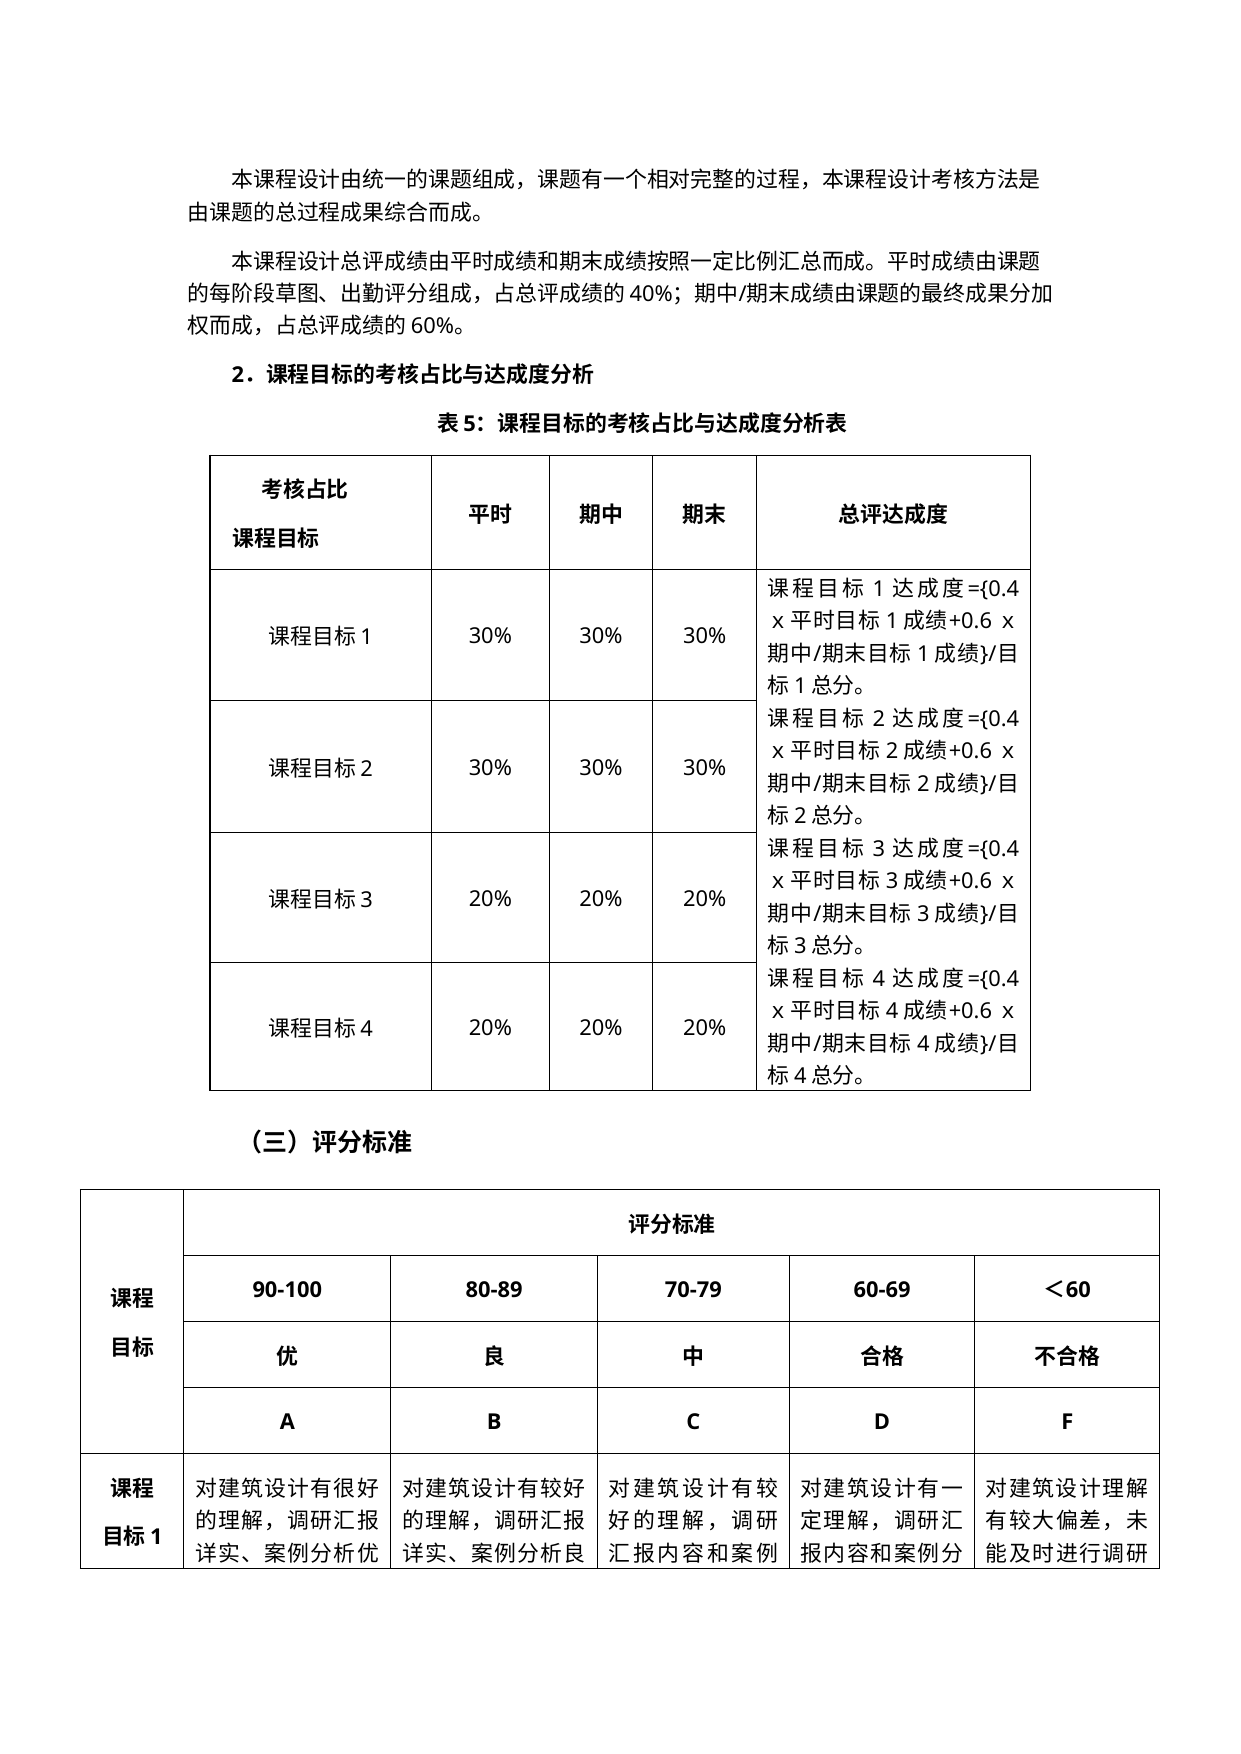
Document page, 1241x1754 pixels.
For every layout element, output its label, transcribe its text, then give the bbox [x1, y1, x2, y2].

table_header 平时 [432, 456, 549, 569]
table_cell 合格 [790, 1322, 974, 1387]
table_cell 课程目标1 [211, 570, 431, 700]
text 表5：课程目标的考核占比与达成度分析表 [187, 406, 1053, 438]
table_cell 20% [653, 833, 756, 962]
table_header 考核占比 课程目标 [211, 456, 431, 569]
table_cell 30% [432, 701, 549, 832]
table_cell B [391, 1388, 597, 1453]
table_header 评分标准 [184, 1190, 1159, 1255]
text （三）评分标准 [187, 1108, 1053, 1173]
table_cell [184, 1454, 390, 1568]
table_cell 20% [432, 833, 549, 962]
table_cell F [975, 1388, 1159, 1453]
table_cell 中 [598, 1322, 789, 1387]
table_header 期末 [653, 456, 756, 569]
table_cell 20% [653, 963, 756, 1090]
table_cell 对建筑设计有较好的理解，调研汇报内容和案例分析符合要求 [598, 1454, 789, 1568]
table_cell 20% [550, 833, 652, 962]
table_cell 90-100 [184, 1256, 390, 1321]
table_cell ＜60 [975, 1256, 1159, 1321]
table_header 期中 [550, 456, 652, 569]
table_cell 课程 目标1 [81, 1454, 183, 1568]
table_header 总评达成度 [757, 456, 1030, 569]
table_cell 60-69 [790, 1256, 974, 1321]
text 本课程设计总评成绩由平时成绩和期末成绩按照一定比例汇总而成。平时成绩由课题的每阶段草图、出勤评分组成，占总评成绩的40%；期中/期末成绩由课题的最终成果分加权而成，占总评成绩的60%。 [187, 243, 1053, 341]
table_cell 对建筑设计理解有较大偏差，未能及时进行调研汇报或汇报内容未符合要求 [975, 1454, 1159, 1568]
table_cell 30% [653, 570, 756, 700]
table_cell 优 [184, 1322, 390, 1387]
table_cell 课程目标4 [211, 963, 431, 1090]
table_cell 课程目标2 [211, 701, 431, 832]
table_cell A [184, 1388, 390, 1453]
table_cell 20% [550, 963, 652, 1090]
text 2．课程目标的考核占比与达成度分析 [187, 357, 1053, 389]
table_cell 20% [432, 963, 549, 1090]
table_cell D [790, 1388, 974, 1453]
table_cell 不合格 [975, 1322, 1159, 1387]
table_cell 对建筑设计有一定理解，调研汇报内容和案例分析基本符合要求 [790, 1454, 974, 1568]
table_cell 30% [432, 570, 549, 700]
table_cell 良 [391, 1322, 597, 1387]
table_cell 30% [550, 701, 652, 832]
table_cell 课程目标1达成度={0.4ｘ平时目标1成绩+0.6ｘ期中/期末目标1成绩}/目标1总分。 课程目标2达成度={0.4ｘ平时目标2成绩+0.6ｘ期中/期末目标2成绩}/目标2总分。 课程目标3达成度={0.4ｘ平时目标3成绩+0.6ｘ期中/期末目标3成绩}/目标3总分。 课程目标4达成度={0.4ｘ平时目标4成绩+0.6ｘ期中/期末目标4成绩}/目标4总分。 [757, 570, 1030, 1090]
table_cell 30% [550, 570, 652, 700]
table_cell 课程目标3 [211, 833, 431, 962]
table_cell 80-89 [391, 1256, 597, 1321]
text 本课程设计由统一的课题组成，课题有一个相对完整的过程，本课程设计考核方法是由课题的总过程成果综合而成。 [187, 162, 1053, 227]
table_cell 70-79 [598, 1256, 789, 1321]
table_cell C [598, 1388, 789, 1453]
table_header 课程 目标 [81, 1190, 183, 1453]
table_cell 30% [653, 701, 756, 832]
table_cell 对建筑设计有较好的理解，调研汇报详实、案例分析良好，有一定个人思考 [391, 1454, 597, 1568]
